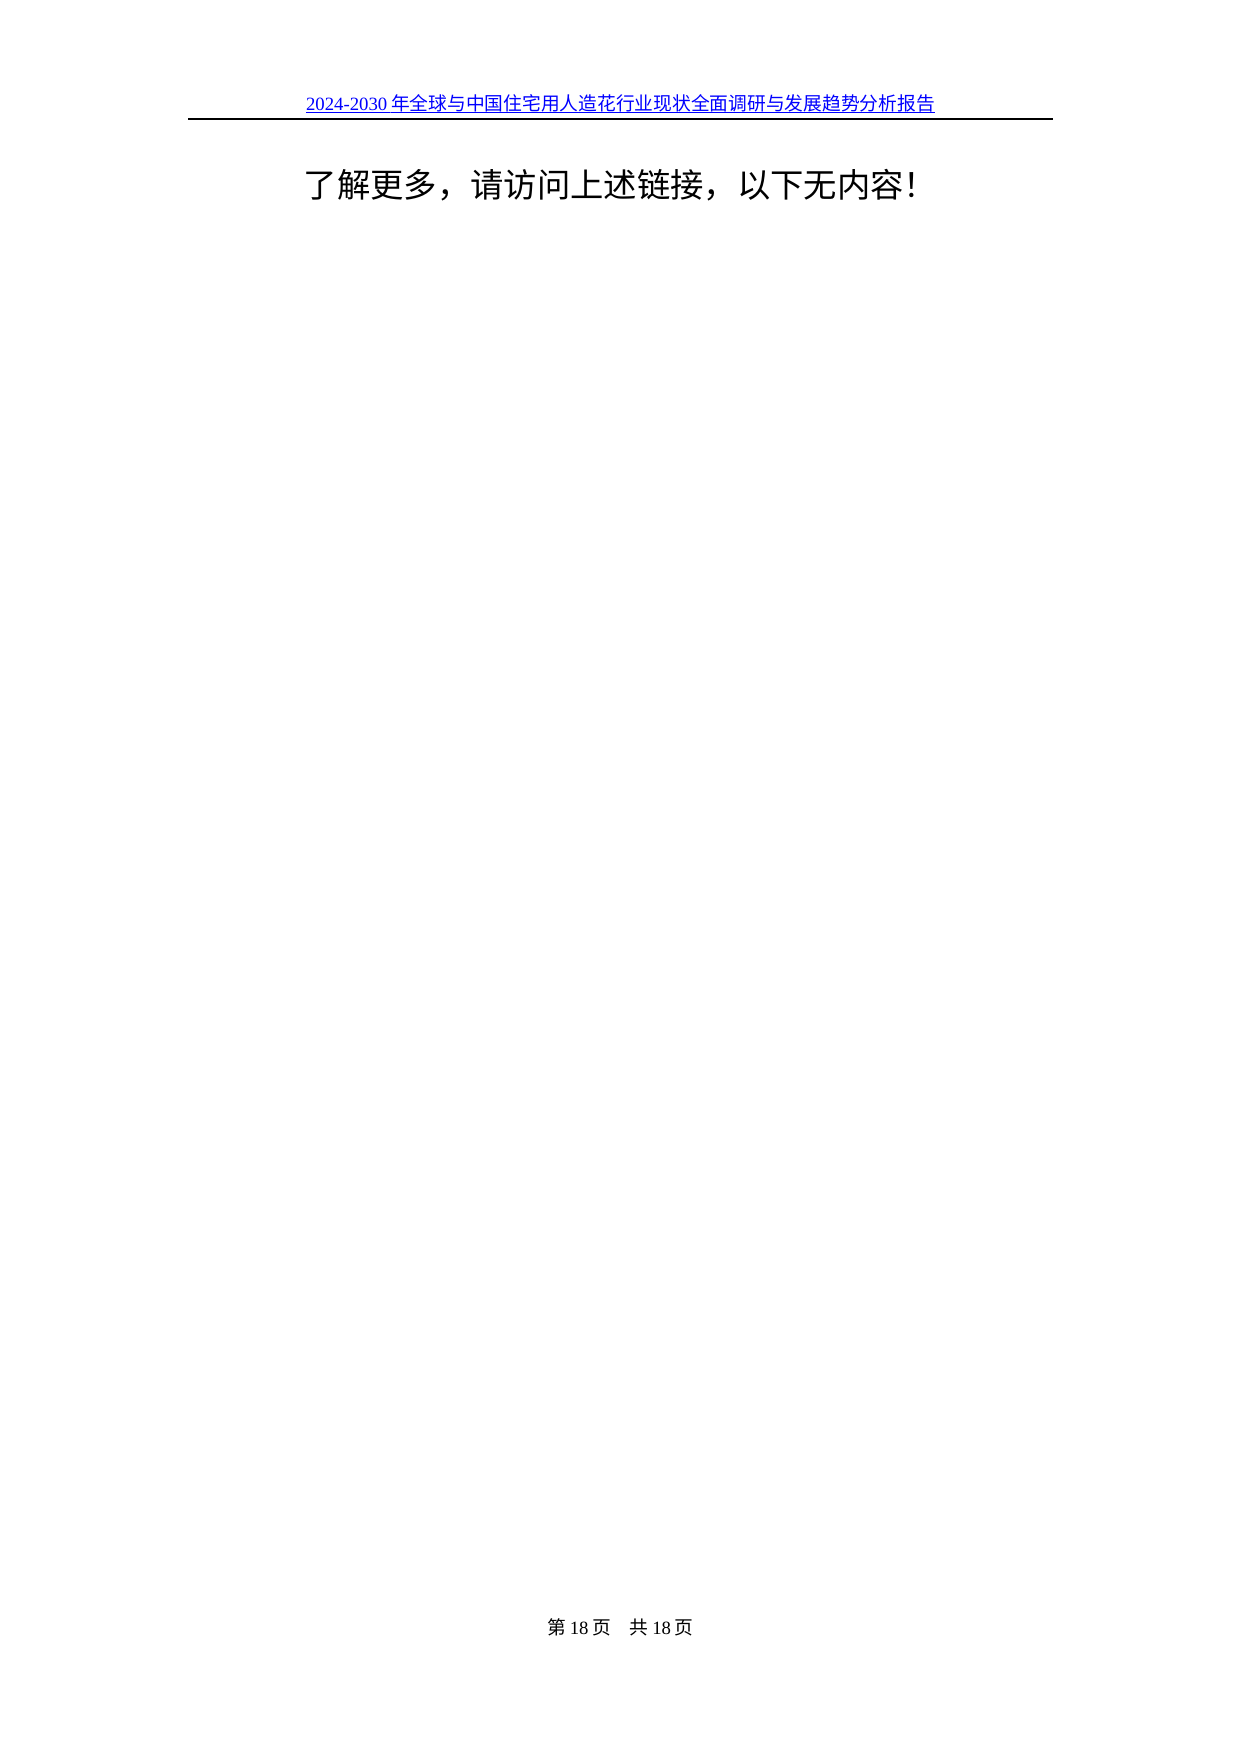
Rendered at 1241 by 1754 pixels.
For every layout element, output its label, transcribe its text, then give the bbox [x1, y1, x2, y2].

title 了解更多，请访问上述链接，以下无内容！ [187, 150, 1053, 215]
